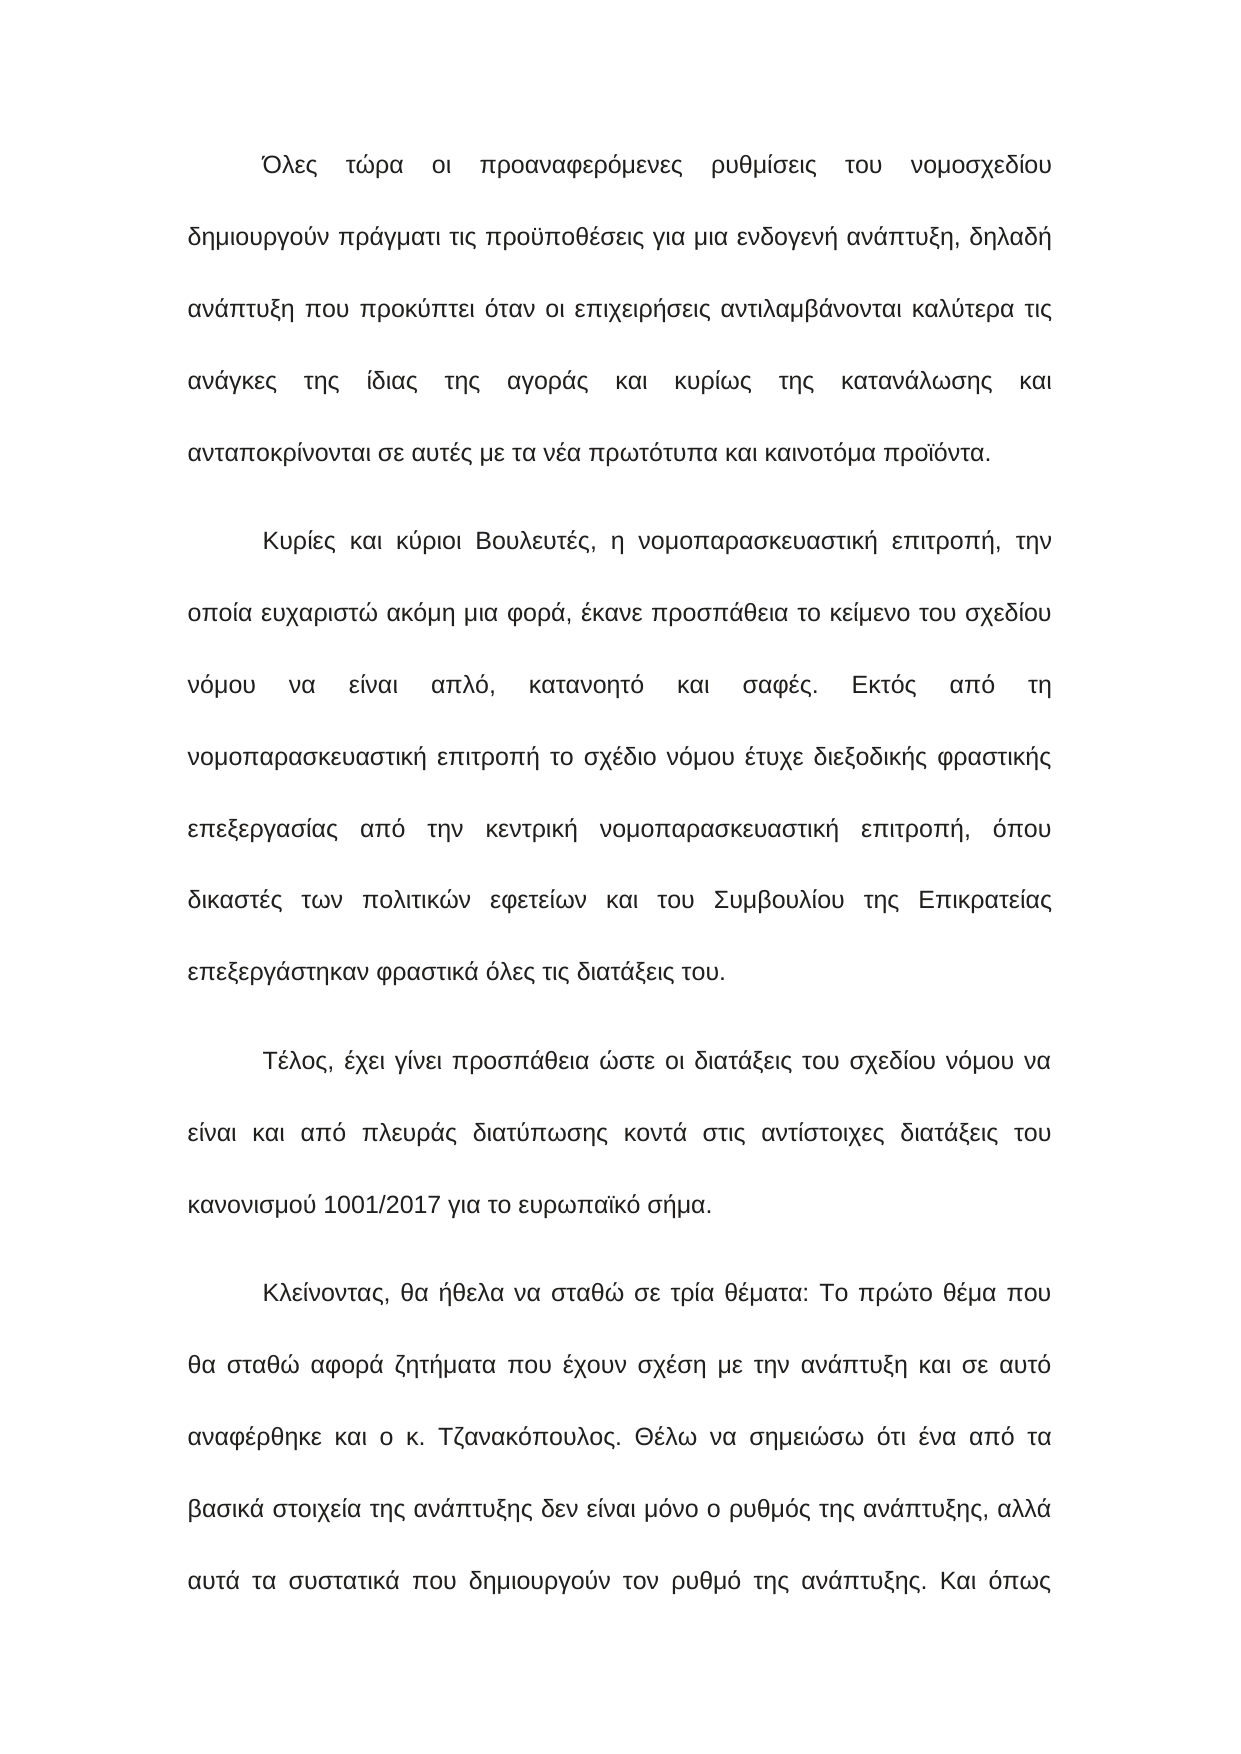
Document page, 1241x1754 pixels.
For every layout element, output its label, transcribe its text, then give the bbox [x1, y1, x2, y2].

text Όλες τώρα οι προαναφερόμενες ρυθμίσεις του νομοσχεδίου δημιουργούν πράγματι τις προϋποθέσεις για μια ενδογενή ανάπτυξη, δηλαδή ανάπτυξη που προκύπτει όταν οι επιχειρήσεις αντιλαμβάνονται καλύτερα τις ανάγκες της ίδιας της αγοράς και κυρίως της κατανάλωσης και ανταποκρίνονται σε αυτές με τα νέα πρωτότυπα και καινοτόμα προϊόντα. [187, 150, 1053, 466]
text Κυρίες και κύριοι Βουλευτές, η νομοπαρασκευαστική επιτροπή, την οποία ευχαριστώ ακόμη μια φορά, έκανε προσπάθεια το κείμενο του σχεδίου νόμου να είναι απλό, κατανοητό και σαφές. Εκτός από τη νομοπαρασκευαστική επιτροπή το σχέδιο νόμου έτυχε διεξοδικής φραστικής επεξεργασίας από την κεντρική νομοπαρασκευαστική επιτροπή, όπου δικαστές των πολιτικών εφετείων και του Συμβουλίου της Επικρατείας επεξεργάστηκαν φραστικά όλες τις διατάξεις του. [187, 526, 1053, 680]
text Τέλος, έχει γίνει προσπάθεια ώστε οι διατάξεις του σχεδίου νόμου να είναι και από πλευράς διατύπωσης κοντά στις αντίστοιχες διατάξεις του κανονισμού 1001/2017 για το ευρωπαϊκό σήμα. [187, 1046, 1053, 1218]
text Κυρίες και κύριοι Βουλευτές, η νομοπαρασκευαστική επιτροπή, την οποία ευχαριστώ ακόμη μια φορά, έκανε προσπάθεια το κείμενο του σχεδίου νόμου να είναι απλό, κατανοητό και σαφές. Εκτός από τη νομοπαρασκευαστική επιτροπή το σχέδιο νόμου έτυχε διεξοδικής φραστικής επεξεργασίας από την κεντρική νομοπαρασκευαστική επιτροπή, όπου δικαστές των πολιτικών εφετείων και του Συμβουλίου της Επικρατείας επεξεργάστηκαν φραστικά όλες τις διατάξεις του. [187, 681, 1053, 752]
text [187, 1278, 1053, 1594]
text Κυρίες και κύριοι Βουλευτές, η νομοπαρασκευαστική επιτροπή, την οποία ευχαριστώ ακόμη μια φορά, έκανε προσπάθεια το κείμενο του σχεδίου νόμου να είναι απλό, κατανοητό και σαφές. Εκτός από τη νομοπαρασκευαστική επιτροπή το σχέδιο νόμου έτυχε διεξοδικής φραστικής επεξεργασίας από την κεντρική νομοπαρασκευαστική επιτροπή, όπου δικαστές των πολιτικών εφετείων και του Συμβουλίου της Επικρατείας επεξεργάστηκαν φραστικά όλες τις διατάξεις του. [187, 753, 1053, 986]
